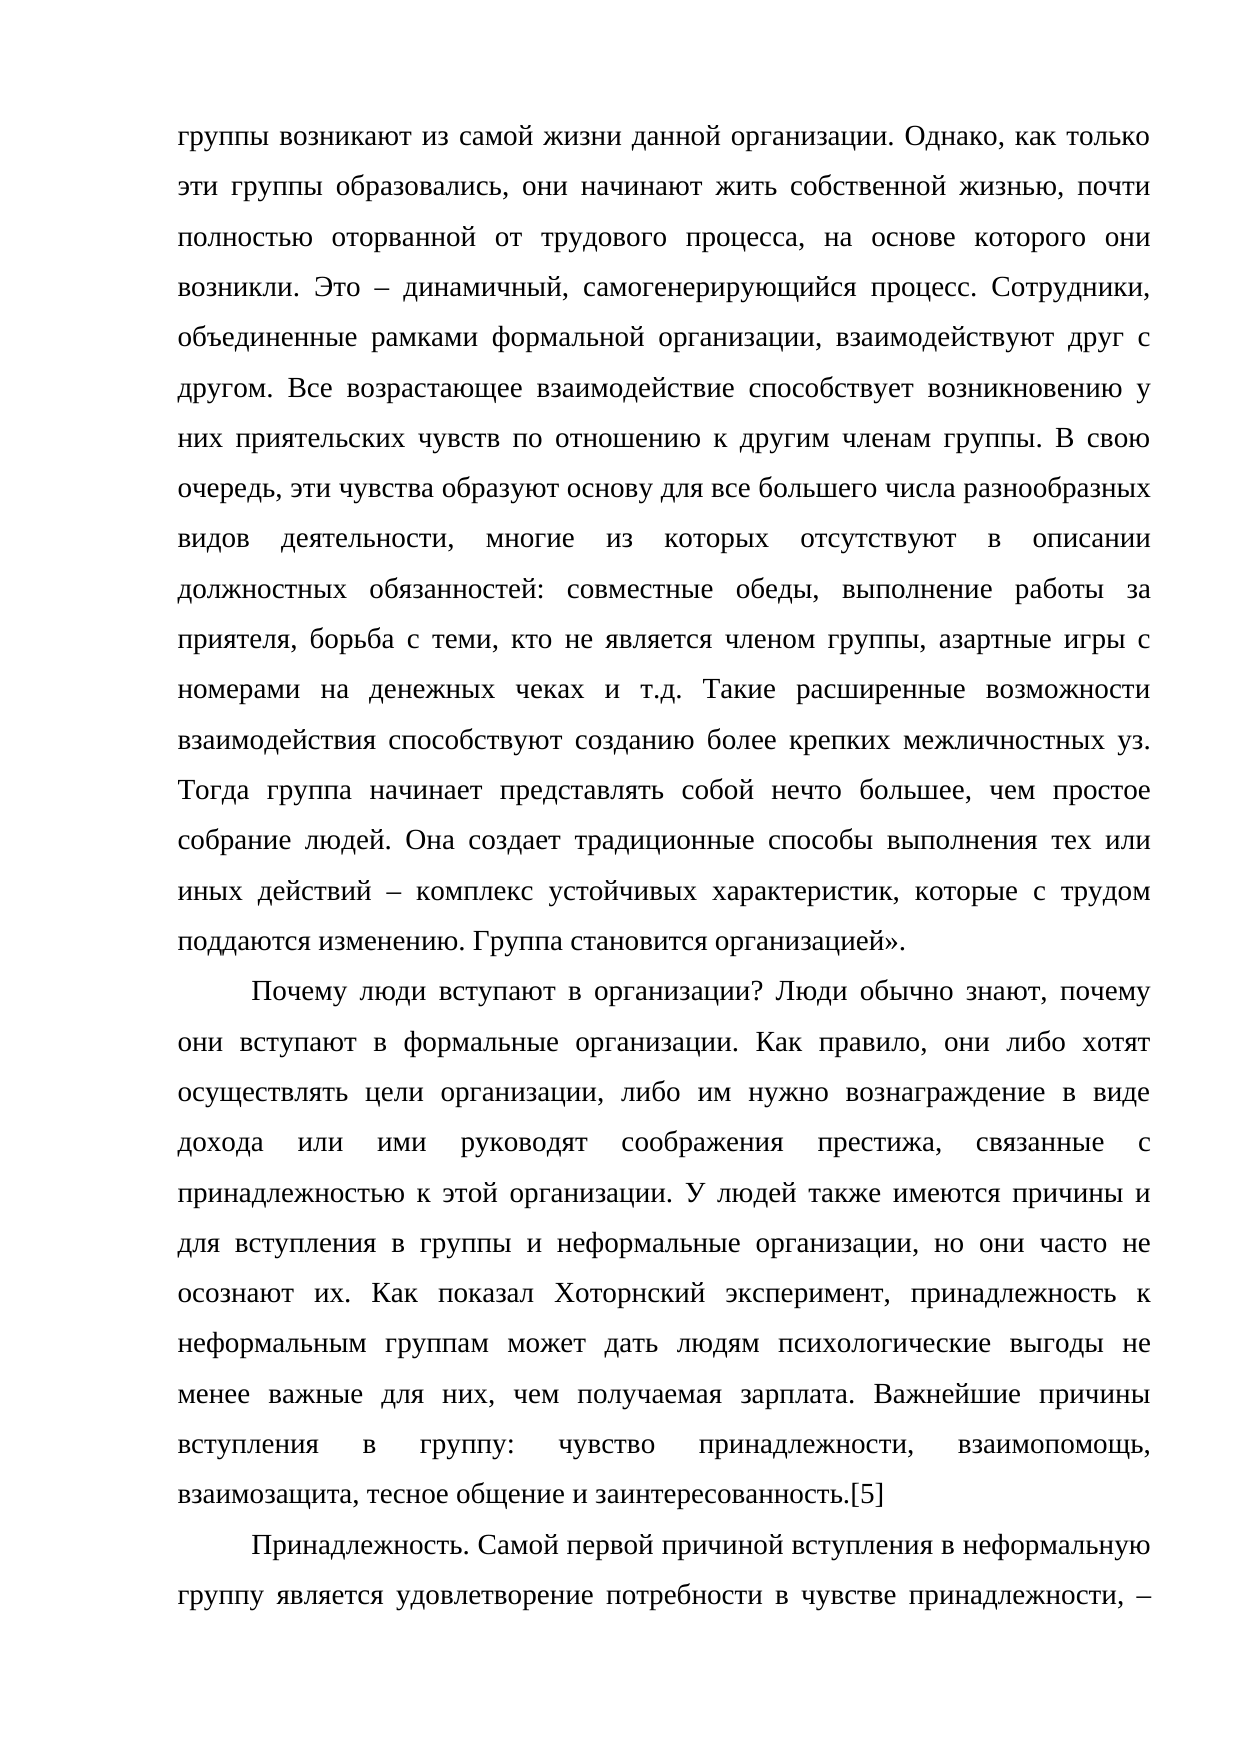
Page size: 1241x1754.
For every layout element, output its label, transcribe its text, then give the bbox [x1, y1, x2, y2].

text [177, 118, 1152, 957]
text Почему люди вступают в организации? Люди обычно знают, почему они вступают в формальные организации. Как правило, они либо хотят осуществлять цели организации, либо им нужно вознаграждение в виде дохода или ими руководят соображения престижа, связанные с принадлежностью к этой организации. У людей также имеются причины и для вступления в группы и неформальные организации, но они часто не осознают их. Как показал Хоторнский эксперимент, принадлежность к неформальным группам может дать людям психологические выгоды не менее важные для них, чем получаемая зарплата. Важнейшие причины вступления в группу: чувство принадлежности, взаимопомощь, взаимозащита, тесное общение и заинтересованность.[5] [177, 973, 1152, 1510]
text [177, 1527, 1152, 1611]
